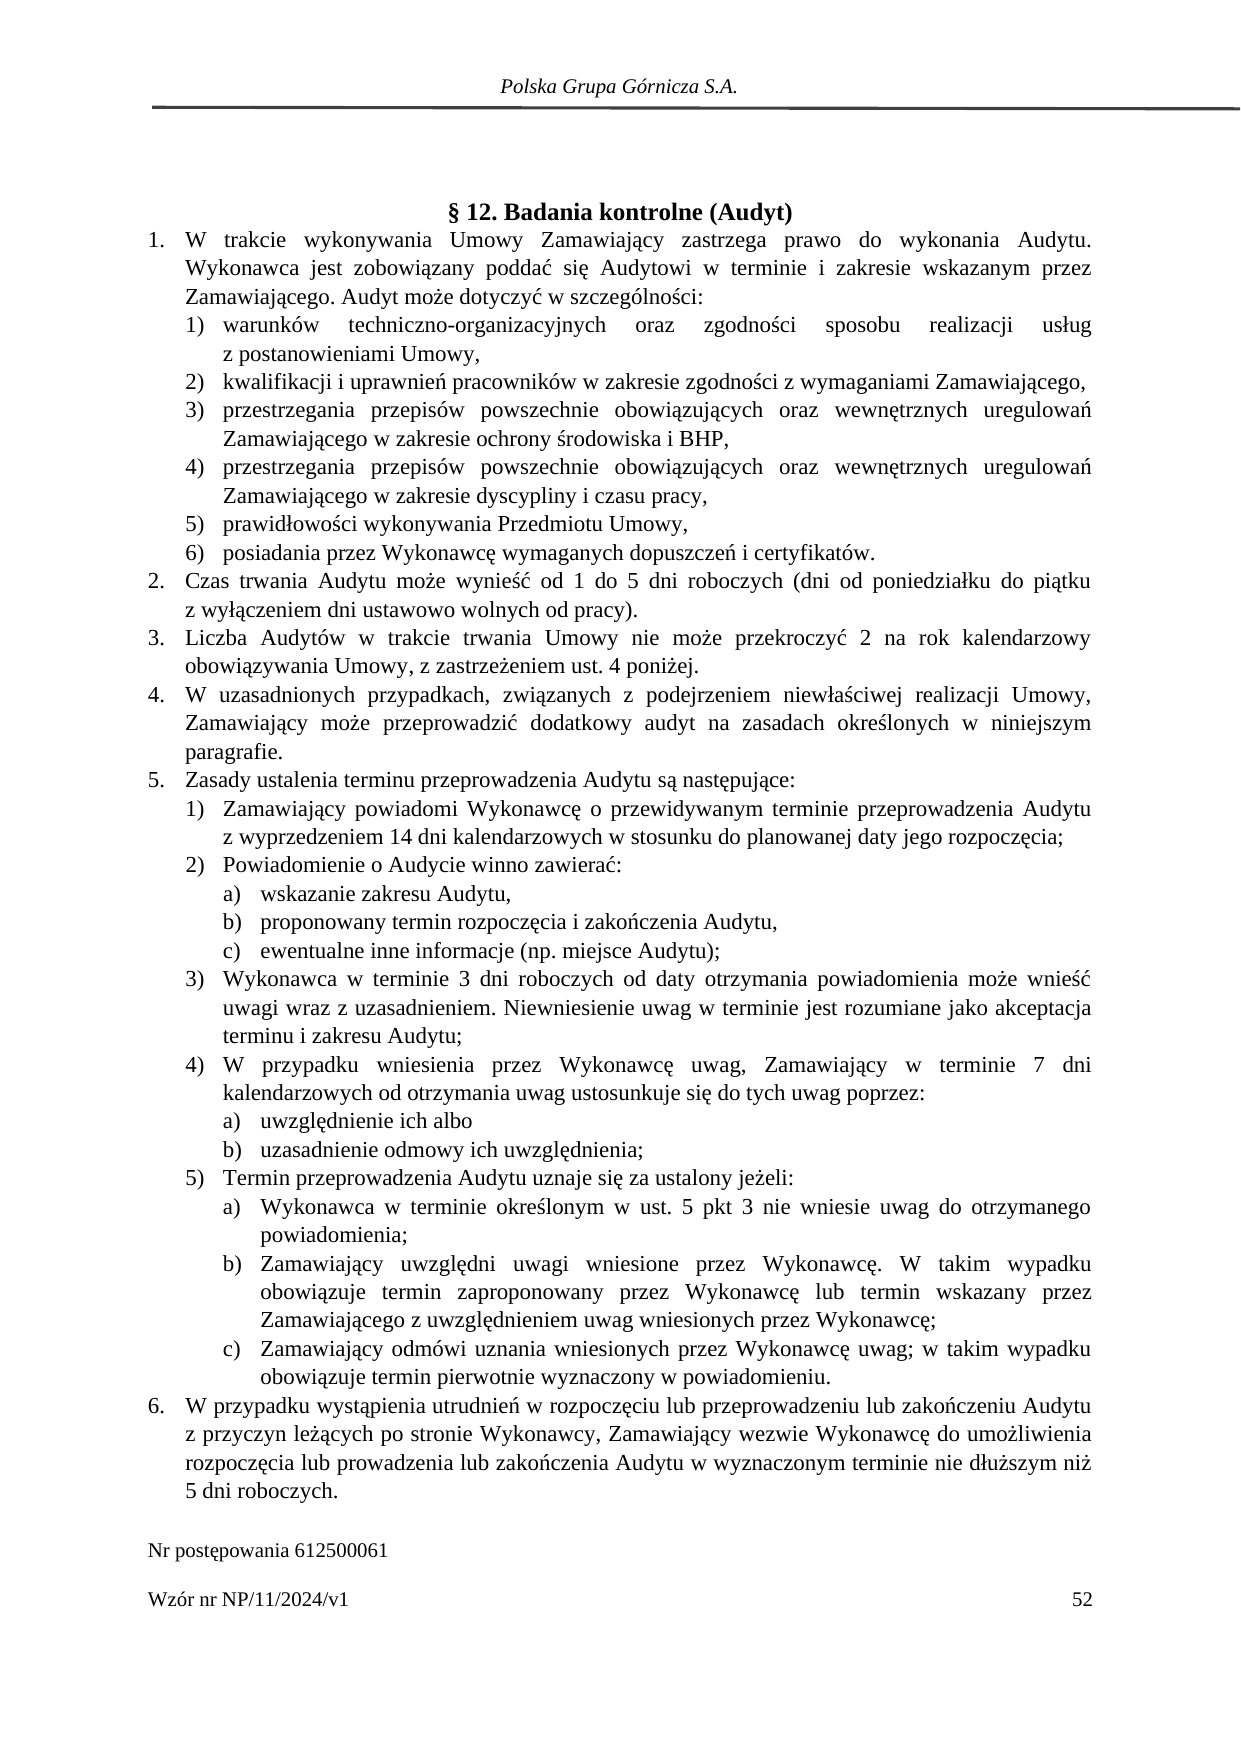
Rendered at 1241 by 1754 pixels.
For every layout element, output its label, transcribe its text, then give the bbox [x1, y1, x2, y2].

list przestrzegania przepisów powszechnie obowiązujących oraz wewnętrznych uregulowań Zamawiającego w zakresie dyscypliny i czasu pracy, [185, 453, 1093, 508]
list W przypadku wystąpienia utrudnień w rozpoczęciu lub przeprowadzeniu lub zakończeniu Audytu z przyczyn leżących po stronie Wykonawcy, Zamawiający wezwie Wykonawcę do umożliwienia rozpoczęcia lub prowadzenia lub zakończenia Audytu w wyznaczonym terminie nie dłuższym niż 5 dni roboczych. [148, 1392, 1093, 1503]
list Liczba Audytów w trakcie trwania Umowy nie może przekroczyć 2 na rok kalendarzowy obowiązywania Umowy, z zastrzeżeniem ust. 4 poniżej. [148, 624, 1093, 679]
list W trakcie wykonywania Umowy Zamawiający zastrzega prawo do wykonania Audytu. Wykonawca jest zobowiązany poddać się Audytowi w terminie i zakresie wskazanym przez Zamawiającego. Audyt może dotyczyć w szczególności: [148, 226, 1093, 309]
list ewentualne inne informacje (np. miejsce Audytu); [223, 937, 1093, 963]
list uzasadnienie odmowy ich uwzględnienia; [223, 1136, 1093, 1162]
list Zasady ustalenia terminu przeprowadzenia Audytu są następujące: [148, 766, 1093, 793]
subtitle § 12. Badania kontrolne (Audyt) [148, 197, 1093, 226]
list uwzględnienie ich albo [223, 1107, 1093, 1134]
list posiadania przez Wykonawcę wymaganych dopuszczeń i certyfikatów. [185, 539, 1093, 565]
list Powiadomienie o Audycie winno zawierać: [185, 852, 1093, 878]
list Zamawiający uwzględni uwagi wniesione przez Wykonawcę. W takim wypadku obowiązuje termin zaproponowany przez Wykonawcę lub termin wskazany przez Zamawiającego z uwzględnieniem uwag wniesionych przez Wykonawcę; [223, 1250, 1093, 1333]
list kwalifikacji i uprawnień pracowników w zakresie zgodności z wymaganiami Zamawiającego, [185, 368, 1093, 394]
list Wykonawca w terminie 3 dni roboczych od daty otrzymania powiadomienia może wnieść uwagi wraz z uzasadnieniem. Niewniesienie uwag w terminie jest rozumiane jako akceptacja terminu i zakresu Audytu; [185, 965, 1093, 1048]
list Wykonawca w terminie określonym w ust. 5 pkt 3 nie wniesie uwag do otrzymanego powiadomienia; [223, 1193, 1093, 1248]
list Termin przeprowadzenia Audytu uznaje się za ustalony jeżeli: [185, 1164, 1093, 1191]
list prawidłowości wykonywania Przedmiotu Umowy, [185, 510, 1093, 537]
list przestrzegania przepisów powszechnie obowiązujących oraz wewnętrznych uregulowań Zamawiającego w zakresie ochrony środowiska i BHP, [185, 397, 1093, 451]
list Czas trwania Audytu może wynieść od 1 do 5 dni roboczych (dni od poniedziałku do piątku z wyłączeniem dni ustawowo wolnych od pracy). [148, 567, 1093, 622]
list wskazanie zakresu Audytu, [223, 880, 1093, 906]
list proponowany termin rozpoczęcia i zakończenia Audytu, [223, 908, 1093, 935]
list W uzasadnionych przypadkach, związanych z podejrzeniem niewłaściwej realizacji Umowy, Zamawiający może przeprowadzić dodatkowy audyt na zasadach określonych w niniejszym paragrafie. [148, 681, 1093, 764]
list warunków techniczno-organizacyjnych oraz zgodności sposobu realizacji usług z postanowieniami Umowy, [185, 311, 1093, 366]
list Zamawiający powiadomi Wykonawcę o przewidywanym terminie przeprowadzenia Audytu z wyprzedzeniem 14 dni kalendarzowych w stosunku do planowanej daty jego rozpoczęcia; [185, 795, 1093, 849]
list W przypadku wniesienia przez Wykonawcę uwag, Zamawiający w terminie 7 dni kalendarzowych od otrzymania uwag ustosunkuje się do tych uwag poprzez: [185, 1051, 1093, 1105]
list Zamawiający odmówi uznania wniesionych przez Wykonawcę uwag; w takim wypadku obowiązuje termin pierwotnie wyznaczony w powiadomieniu. [223, 1335, 1093, 1390]
